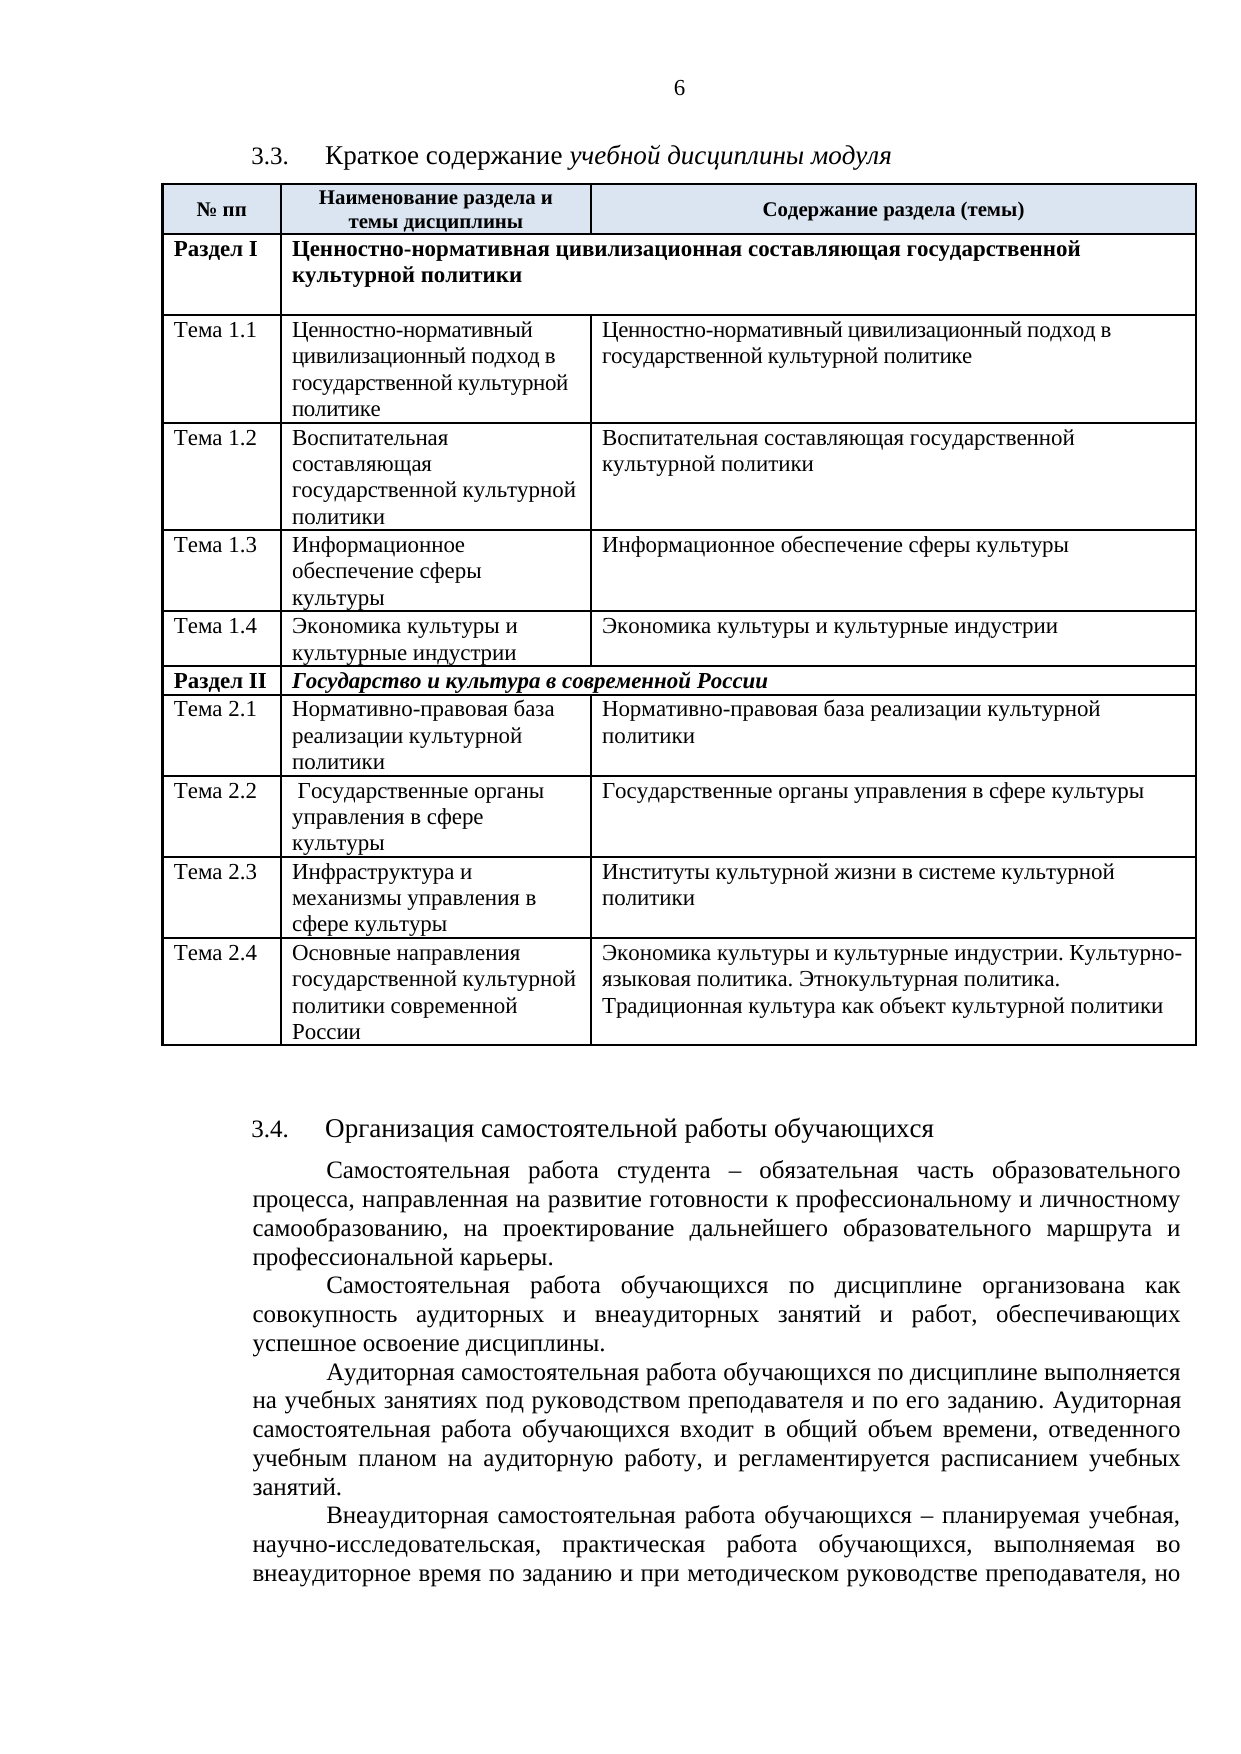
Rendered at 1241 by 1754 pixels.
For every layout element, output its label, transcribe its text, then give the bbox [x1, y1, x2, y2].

table_header № пп [164, 185, 280, 233]
table_cell Воспитательная составляющая государственной культурной политики [282, 424, 590, 529]
table_cell Институты культурной жизни в системе культурной политики [592, 858, 1195, 937]
subtitle Краткое содержание учебной дисциплины модуля [251, 139, 1181, 170]
table_cell Тема 1.2 [164, 424, 280, 529]
table_cell Экономика культуры и культурные индустрии [282, 612, 590, 665]
table_cell Тема 2.1 [164, 696, 280, 774]
table_cell Экономика культуры и культурные индустрии [592, 612, 1195, 665]
table_header Наименование раздела и темы дисциплины [282, 185, 590, 233]
table_cell Инфраструктура и механизмы управления в сфере культуры [282, 858, 590, 937]
table_cell Тема 2.4 [164, 939, 280, 1044]
table_cell Воспитательная составляющая государственной культурной политики [592, 424, 1195, 529]
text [252, 1500, 1181, 1587]
table_cell Ценностно-нормативный цивилизационный подход в государственной культурной политике [282, 316, 590, 422]
table_cell Тема 1.4 [164, 612, 280, 665]
subtitle Организация самостоятельной работы обучающихся [251, 1112, 1181, 1143]
table_cell Тема 2.2 [164, 777, 280, 856]
text Самостоятельная работа обучающихся по дисциплине организована как совокупность аудиторных и внеаудиторных занятий и работ, обеспечивающих успешное освоение дисциплины. [252, 1270, 1181, 1357]
table_header Содержание раздела (темы) [592, 185, 1195, 233]
table_cell Экономика культуры и культурные индустрии. Культурно-языковая политика. Этнокультурная политика. Традиционная культура как объект культурной политики [592, 939, 1195, 1044]
table_cell Тема 1.3 [164, 531, 280, 610]
table_cell Информационное обеспечение сферы культуры [592, 531, 1195, 610]
table_cell Раздел I [164, 235, 280, 314]
table_cell Информационное обеспечение сферы культуры [282, 531, 590, 610]
table_cell Ценностно-нормативная цивилизационная составляющая государственной культурной политики [282, 235, 1195, 314]
table_cell Раздел II [164, 667, 280, 693]
table_cell Государство и культура в современной России [282, 667, 1195, 693]
text Аудиторная самостоятельная работа обучающихся по дисциплине выполняется на учебных занятиях под руководством преподавателя и по его заданию. Аудиторная самостоятельная работа обучающихся входит в общий объем времени, отведенного учебным планом на аудиторную работу, и регламентируется расписанием учебных занятий. [252, 1357, 1181, 1500]
table_cell Нормативно-правовая база реализации культурной политики [592, 696, 1195, 774]
table_cell Основные направления государственной культурной политики современной России [282, 939, 590, 1044]
table_cell Нормативно-правовая база реализации культурной политики [282, 696, 590, 774]
table_cell Тема 1.1 [164, 316, 280, 422]
text Самостоятельная работа студента – обязательная часть образовательного процесса, направленная на развитие готовности к профессиональному и личностному самообразованию, на проектирование дальнейшего образовательного маршрута и профессиональной карьеры. [252, 1155, 1181, 1270]
table_cell Государственные органы управления в сфере культуры [592, 777, 1195, 856]
table_cell Государственные органы управления в сфере культуры [282, 777, 590, 856]
table_cell Ценностно-нормативный цивилизационный подход в государственной культурной политике [592, 316, 1195, 422]
table_cell Тема 2.3 [164, 858, 280, 937]
